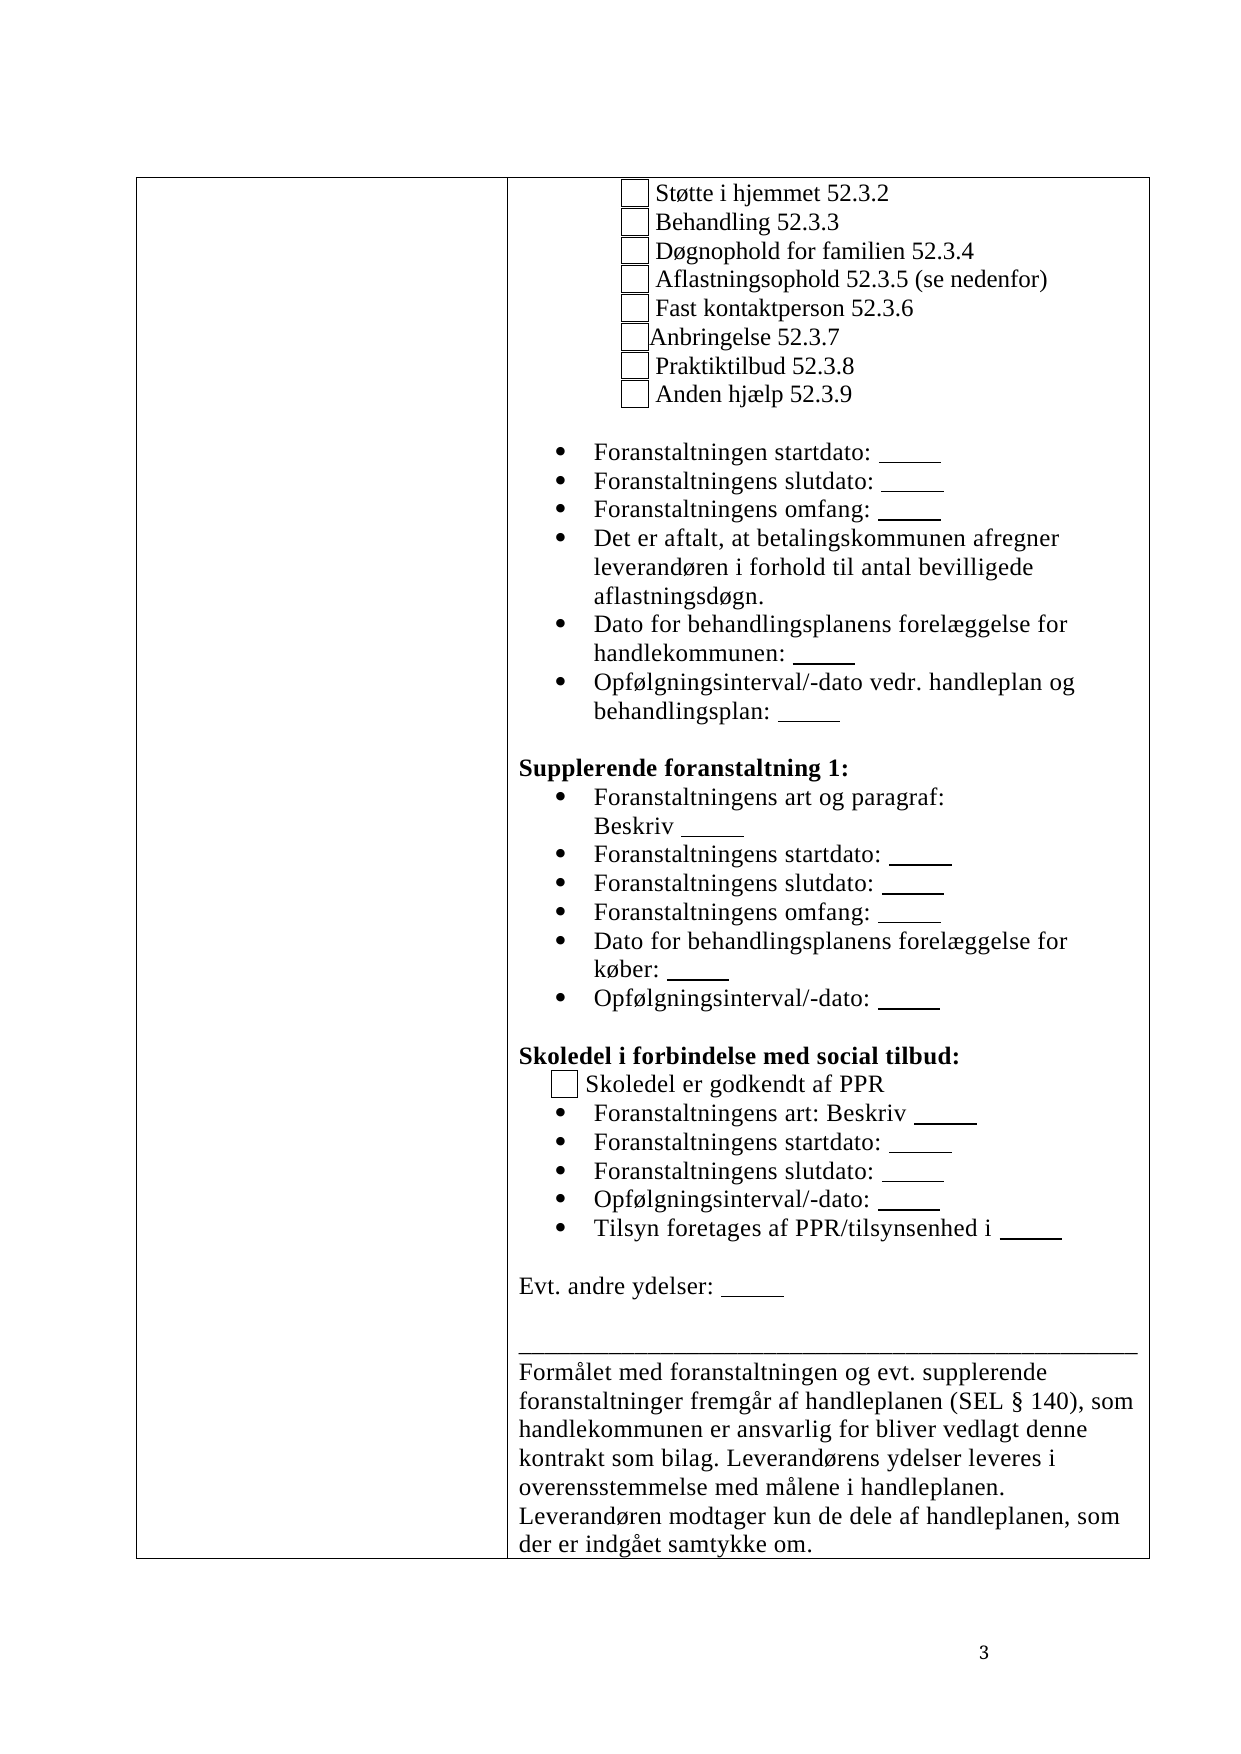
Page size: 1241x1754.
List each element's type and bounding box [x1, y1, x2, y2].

table_cell [137, 178, 507, 1558]
table_cell [508, 178, 1149, 1558]
